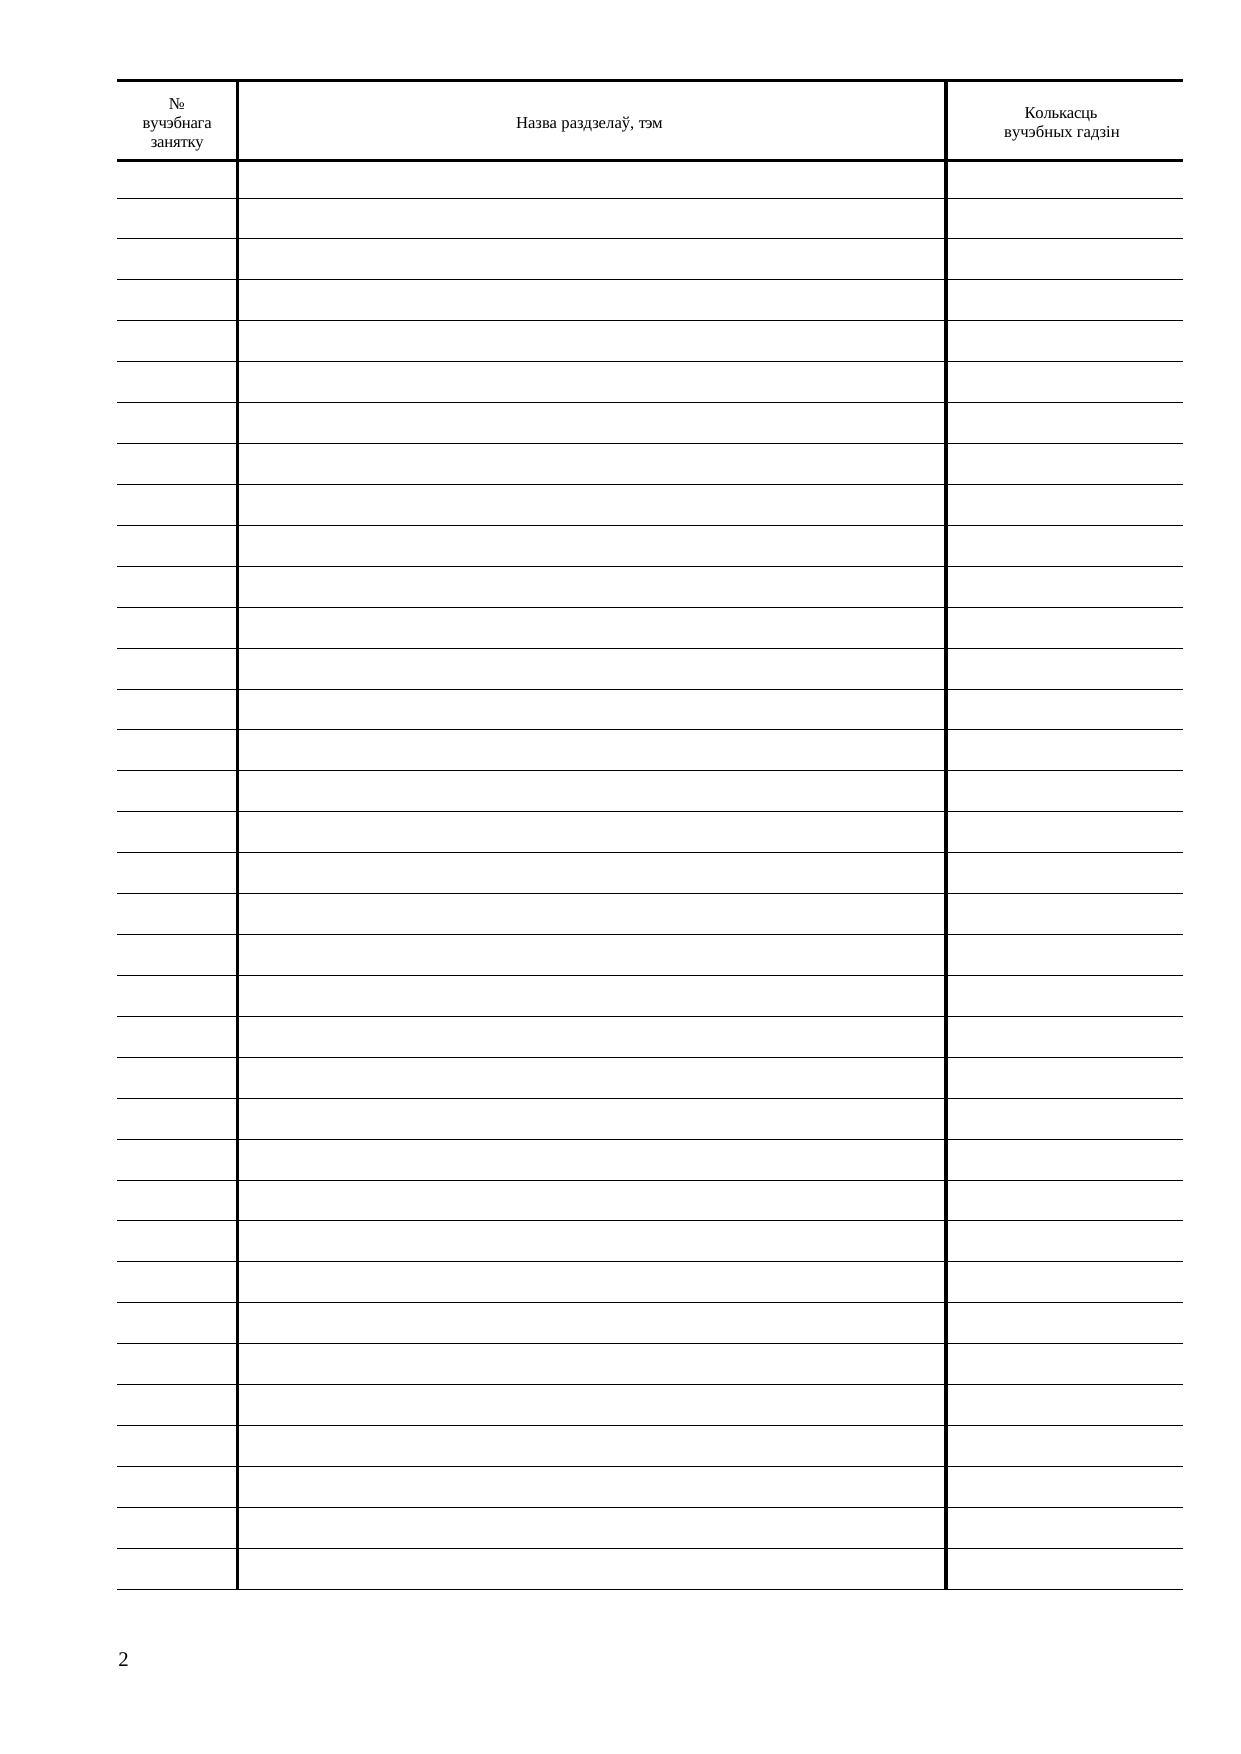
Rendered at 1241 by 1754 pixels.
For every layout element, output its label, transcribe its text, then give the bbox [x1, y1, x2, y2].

table_cell [117, 649, 236, 688]
table_cell [239, 935, 944, 975]
table_cell [117, 1303, 236, 1343]
table_cell [239, 1303, 944, 1343]
table_cell [117, 1099, 236, 1138]
table_cell [239, 1385, 944, 1425]
table_cell [117, 690, 236, 729]
table_cell [117, 280, 236, 320]
table_cell [239, 649, 944, 688]
table_cell [117, 1344, 236, 1384]
table_cell [948, 690, 1182, 729]
table_cell [239, 1344, 944, 1384]
table_cell [239, 1426, 944, 1466]
table_cell [239, 853, 944, 893]
table_cell [948, 771, 1182, 811]
table_cell [239, 771, 944, 811]
table_cell [117, 608, 236, 648]
table_cell [948, 199, 1182, 238]
table_cell [117, 321, 236, 361]
table_cell [948, 608, 1182, 648]
table_cell [117, 1508, 236, 1548]
table_cell [239, 976, 944, 1016]
table_cell [948, 1467, 1182, 1507]
table_cell [117, 1058, 236, 1098]
table_cell [948, 362, 1182, 402]
table_cell [117, 1181, 236, 1220]
table_cell [948, 1303, 1182, 1343]
table_cell [117, 935, 236, 975]
table_cell [117, 812, 236, 852]
table_cell [117, 1221, 236, 1261]
table_cell [239, 162, 944, 198]
table_cell [948, 1058, 1182, 1098]
table_cell [117, 1262, 236, 1302]
table_cell [948, 444, 1182, 484]
table_cell [117, 1140, 236, 1179]
table_cell [117, 1426, 236, 1466]
table_cell [239, 1017, 944, 1057]
table_cell [239, 690, 944, 729]
table_cell [239, 567, 944, 607]
table_cell [948, 1181, 1182, 1220]
table_cell [239, 1549, 944, 1588]
table_cell [948, 1262, 1182, 1302]
table_cell [948, 280, 1182, 320]
table_cell [239, 1181, 944, 1220]
table_header Колькасць вучэбных гадзін [948, 82, 1182, 159]
table_cell [948, 1099, 1182, 1138]
table_cell [117, 1467, 236, 1507]
table_cell [948, 730, 1182, 770]
table_cell [239, 812, 944, 852]
table_cell [948, 1017, 1182, 1057]
table_cell [117, 1017, 236, 1057]
table_cell [239, 526, 944, 566]
table_cell [239, 1221, 944, 1261]
table_cell [948, 403, 1182, 443]
table_cell [117, 485, 236, 525]
table_cell [117, 199, 236, 238]
table_cell [239, 362, 944, 402]
table_cell [239, 485, 944, 525]
table_cell [117, 976, 236, 1016]
table_cell [948, 1426, 1182, 1466]
table_cell [239, 403, 944, 443]
table_cell [239, 1262, 944, 1302]
table_cell [239, 199, 944, 238]
table_cell [948, 485, 1182, 525]
table_cell [239, 1467, 944, 1507]
table_cell [239, 894, 944, 934]
table_cell [117, 1549, 236, 1588]
table_cell [948, 526, 1182, 566]
table_cell [239, 608, 944, 648]
table_cell [948, 894, 1182, 934]
table_cell [239, 1058, 944, 1098]
table_cell [948, 853, 1182, 893]
table_header № вучэбнага занятку [117, 82, 236, 159]
table_cell [948, 1344, 1182, 1384]
table_cell [948, 239, 1182, 279]
table_cell [117, 526, 236, 566]
table_cell [948, 321, 1182, 361]
table_cell [948, 812, 1182, 852]
table_cell [117, 444, 236, 484]
table_cell [948, 935, 1182, 975]
table_cell [239, 1140, 944, 1179]
table_cell [948, 1140, 1182, 1179]
table_cell [239, 239, 944, 279]
table_cell [948, 976, 1182, 1016]
table_cell [239, 280, 944, 320]
table_cell [948, 567, 1182, 607]
table_cell [117, 730, 236, 770]
table_cell [117, 362, 236, 402]
table_cell [948, 1385, 1182, 1425]
table_cell [948, 1508, 1182, 1548]
table_cell [948, 1221, 1182, 1261]
table_cell [239, 321, 944, 361]
table_cell [117, 567, 236, 607]
table_cell [239, 730, 944, 770]
table_cell [117, 239, 236, 279]
table_cell [117, 771, 236, 811]
table_cell [117, 894, 236, 934]
table_cell [948, 649, 1182, 688]
table_header Назва раздзелаў, тэм [239, 82, 944, 159]
table_cell [239, 444, 944, 484]
table_cell [948, 162, 1182, 198]
table_cell [239, 1508, 944, 1548]
table_cell [117, 853, 236, 893]
table_cell [239, 1099, 944, 1138]
table_cell [117, 1385, 236, 1425]
table_cell [117, 162, 236, 198]
table_cell [948, 1549, 1182, 1588]
table_cell [117, 403, 236, 443]
